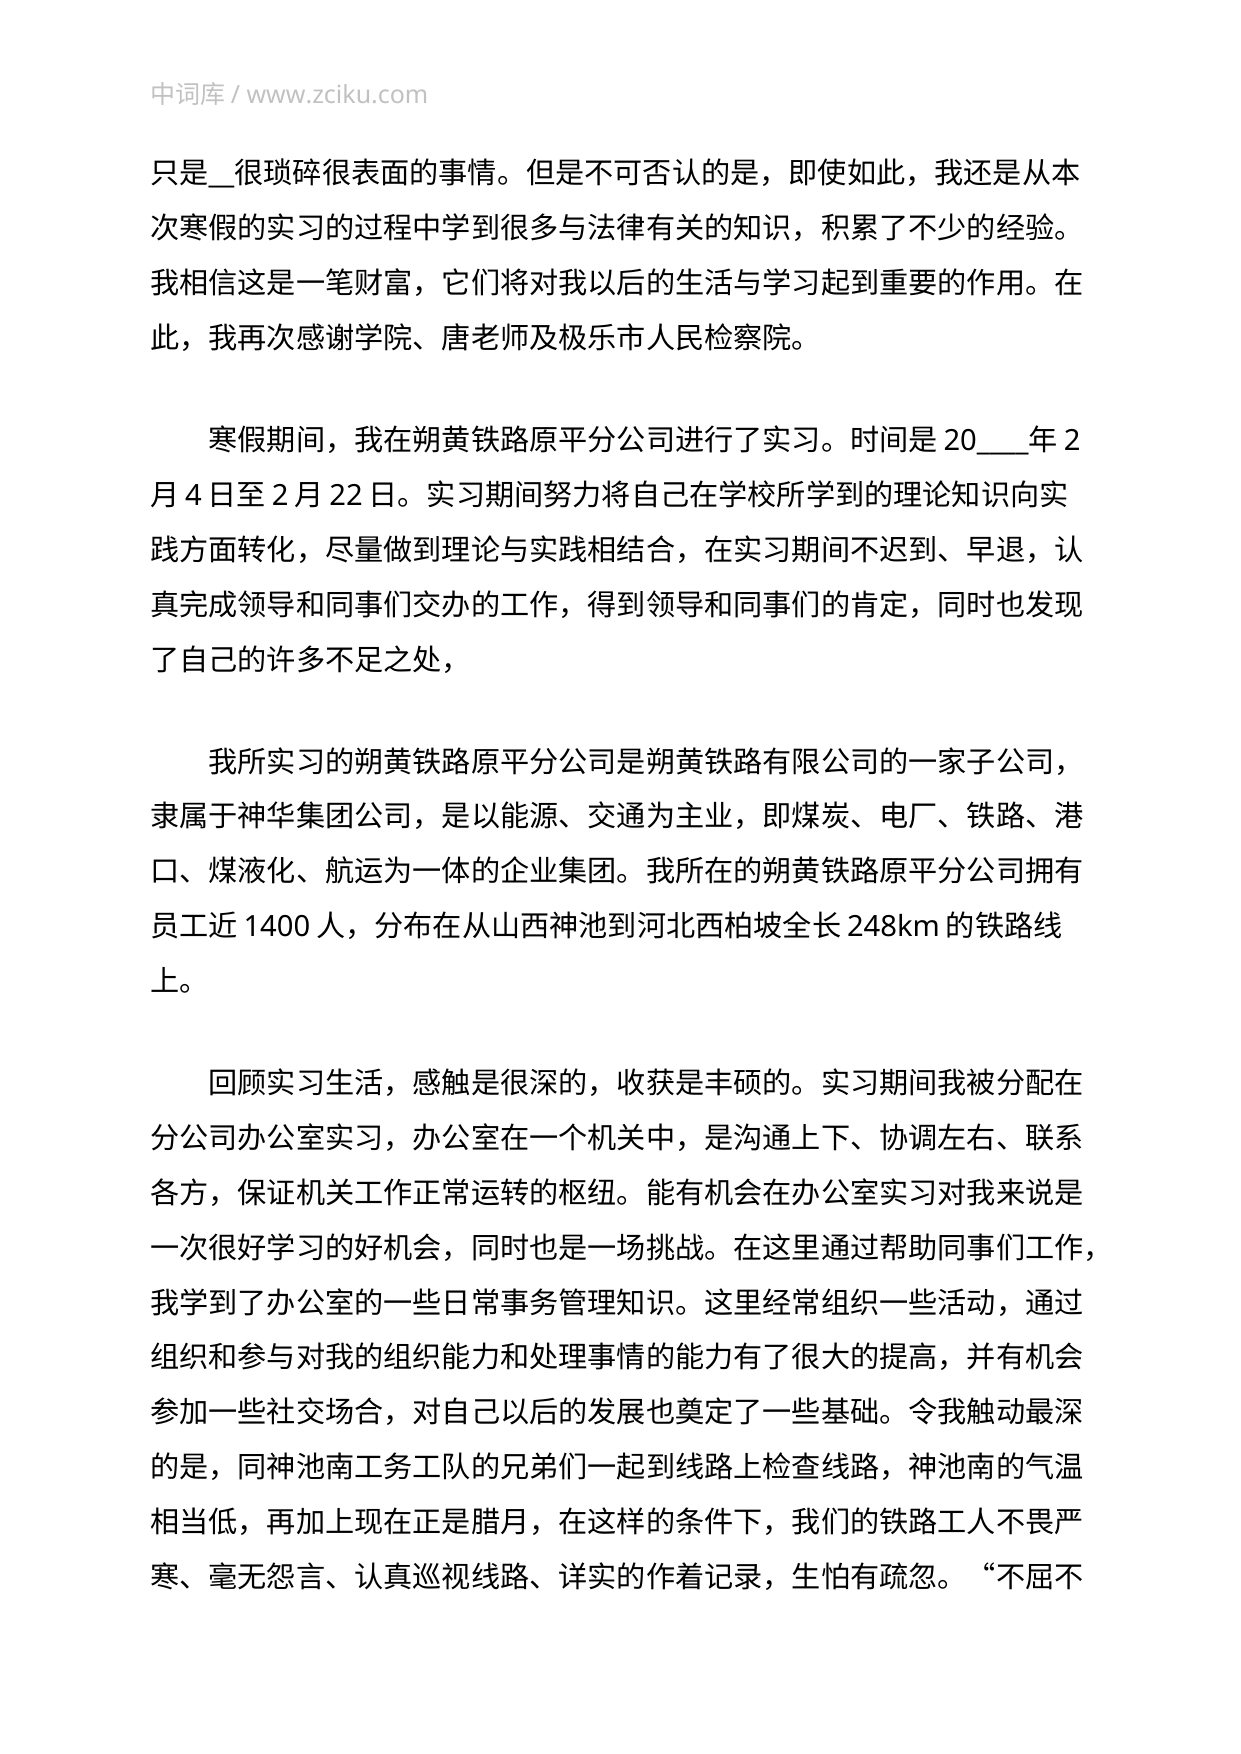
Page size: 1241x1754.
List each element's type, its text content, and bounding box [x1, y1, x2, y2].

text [150, 1059, 1090, 1596]
text 寒假期间，我在朔黄铁路原平分公司进行了实习。时间是20____年2月4日至2月22日。实习期间努力将自己在学校所学到的理论知识向实践方面转化，尽量做到理论与实践相结合，在实习期间不迟到、早退，认真完成领导和同事们交办的工作，得到领导和同事们的肯定，同时也发现了自己的许多不足之处， [150, 417, 1090, 679]
text 我所实习的朔黄铁路原平分公司是朔黄铁路有限公司的一家子公司，隶属于神华集团公司，是以能源、交通为主业，即煤炭、电厂、铁路、港口、煤液化、航运为一体的企业集团。我所在的朔黄铁路原平分公司拥有员工近1400人，分布在从山西神池到河北西柏坡全长248km的铁路线上。 [150, 738, 1090, 1000]
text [150, 150, 1090, 357]
